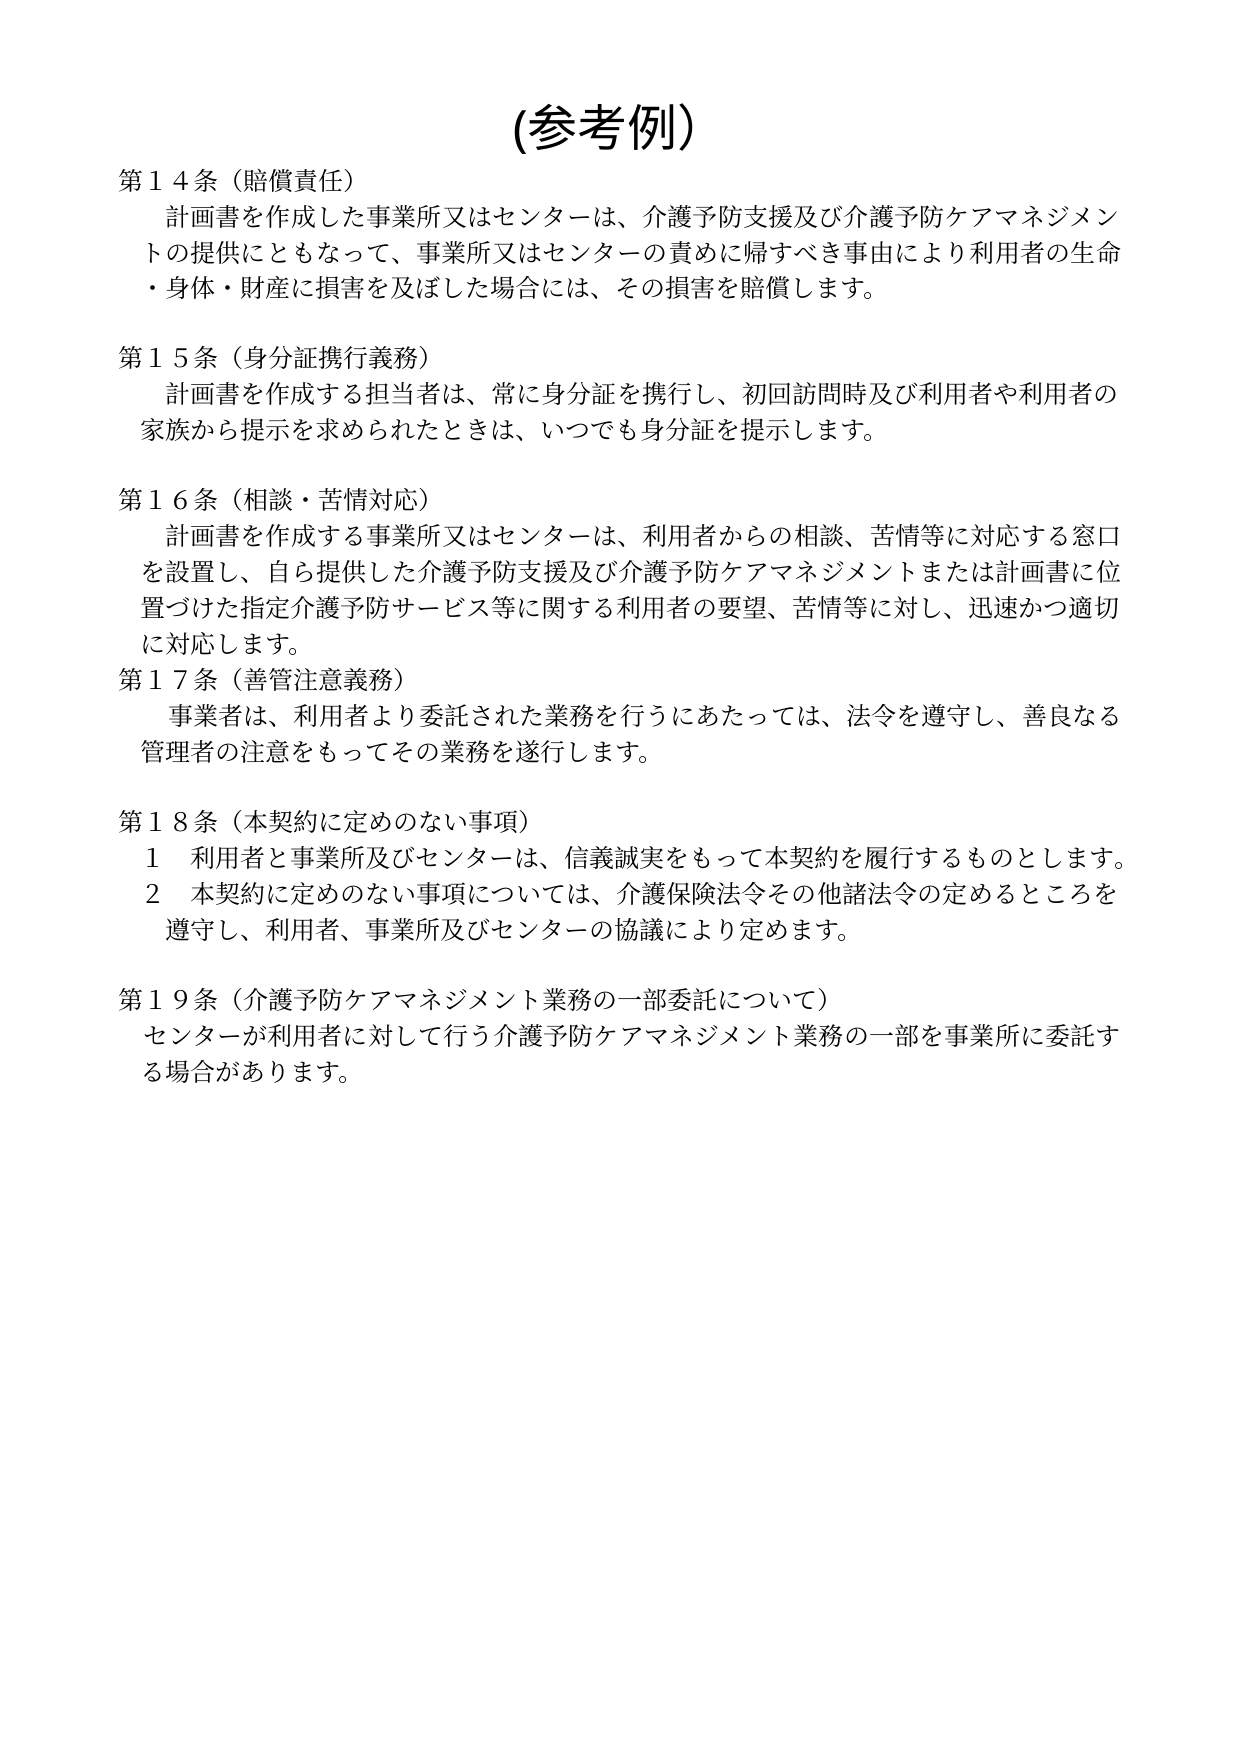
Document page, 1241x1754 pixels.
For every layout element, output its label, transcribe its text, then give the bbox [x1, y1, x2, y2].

text 計画書を作成する事業所又はセンターは、利用者からの相談、苦情等に対応する窓口を設置し、自ら提供した介護予防支援及び介護予防ケアマネジメントまたは計画書に位置づけた指定介護予防サービス等に関する利用者の要望、苦情等に対し、迅速かつ適切に対応します。 [140, 517, 1122, 661]
text 計画書を作成した事業所又はセンターは、介護予防支援及び介護予防ケアマネジメントの提供にともなって、事業所又はセンターの責めに帰すべき事由により利用者の生命・身体・財産に損害を及ぼした場合には、その損害を賠償します。 [140, 197, 1122, 305]
text センターが利用者に対して行う介護予防ケアマネジメント業務の一部を事業所に委託する場合があります。 [118, 1016, 1122, 1088]
text 第１９条（介護予防ケアマネジメント業務の一部委託について） [118, 980, 1122, 1016]
text 事業者は、利用者より委託された業務を行うにあたっては、法令を遵守し、善良なる管理者の注意をもってその業務を遂行します。 [118, 697, 1122, 768]
text 第１８条（本契約に定めのない事項） [118, 803, 1122, 838]
text ２ 本契約に定めのない事項については、介護保険法令その他諸法令の定めるところを遵守し、利用者、事業所及びセンターの協議により定めます。 [140, 874, 1122, 946]
text 第１４条（賠償責任） [118, 161, 1122, 197]
text １ 利用者と事業所及びセンターは、信義誠実をもって本契約を履行するものとします。 [140, 838, 1122, 874]
text 第１６条（相談・苦情対応） [118, 481, 1122, 517]
text 第１７条（善管注意義務） [118, 661, 1122, 697]
text 第１５条（身分証携行義務） [118, 339, 1122, 375]
text 計画書を作成する担当者は、常に身分証を携行し、初回訪問時及び利用者や利用者の家族から提示を求められたときは、いつでも身分証を提示します。 [140, 375, 1122, 447]
